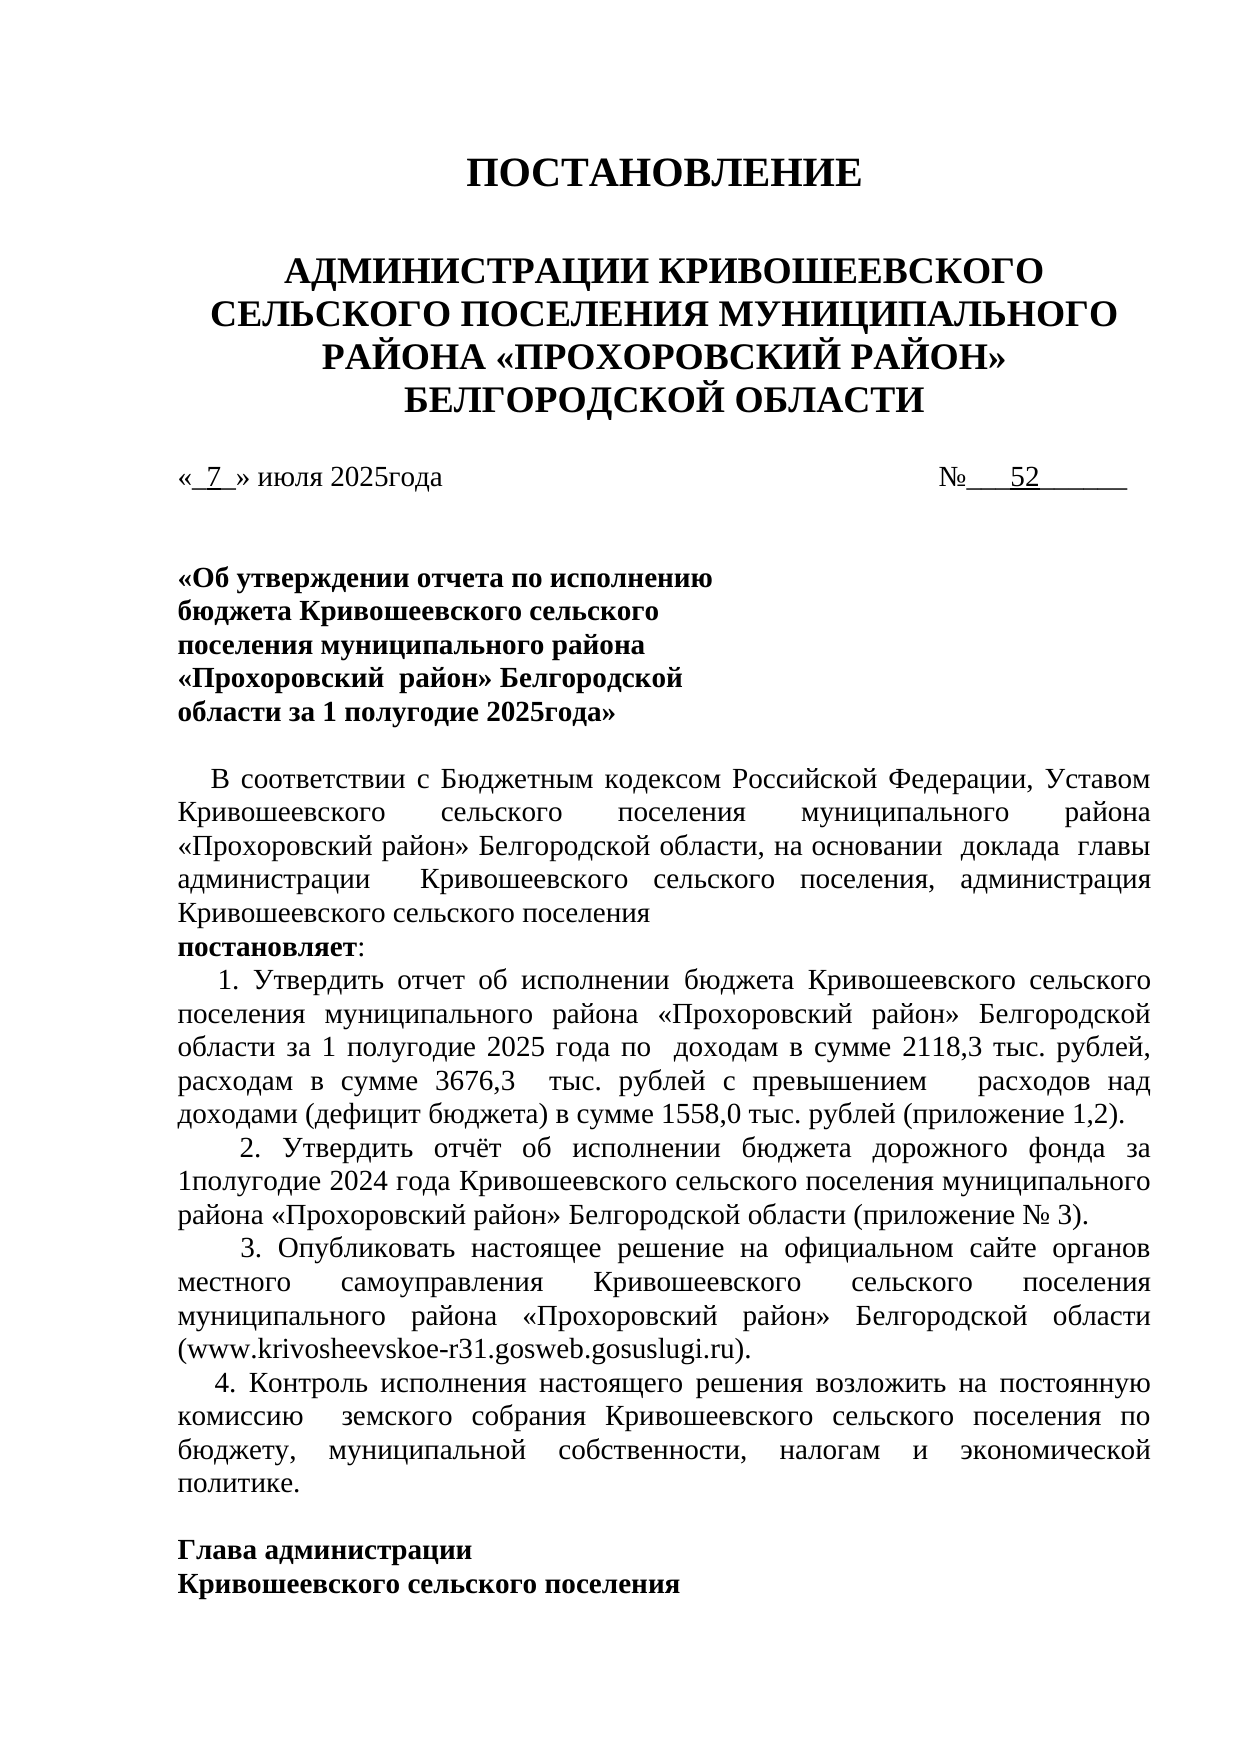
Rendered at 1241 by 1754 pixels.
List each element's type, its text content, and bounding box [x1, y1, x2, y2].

text Глава администрации [177, 1532, 1152, 1566]
text ПОСТАНОВЛЕНИЕ [177, 148, 1152, 196]
text «_7_» июля 2025года №___52______ [177, 459, 1152, 493]
text области за 1 полугодие 2025года» [177, 694, 1152, 727]
text поселения муниципального района [177, 627, 1152, 660]
text Кривошеевского сельского поселения [177, 1566, 1152, 1599]
text бюджета Кривошеевского сельского [177, 593, 1152, 627]
text 2. Утвердить отчёт об исполнении бюджета дорожного фонда за 1полугодие 2024 года Кривошеевского сельского поселения муниципального района «Прохоровский район» Белгородской области (приложение № 3). [177, 1130, 1152, 1231]
text 1. Утвердить отчет об исполнении бюджета Кривошеевского сельского поселения муниципального района «Прохоровский район» Белгородской области за 1 полугодие 2025 года по доходам в сумме 2118,3 тыс. рублей, расходам в сумме 3676,3 тыс. рублей с превышением расходов над доходами (дефицит бюджета) в сумме 1558,0 тыс. рублей (приложение 1,2). [177, 962, 1152, 1130]
text «Об утверждении отчета по исполнению [177, 560, 1152, 593]
text В соответствии с Бюджетным кодексом Российской Федерации, Уставом Кривошеевского сельского поселения муниципального района «Прохоровский район» Белгородской области, на основании доклада главы администрации Кривошеевского сельского поселения, администрация Кривошеевского сельского поселения [177, 761, 1152, 929]
text АДМИНИСТРАЦИИ КРИВОШЕЕВСКОГО СЕЛЬСКОГО ПОСЕЛЕНИЯ МУНИЦИПАЛЬНОГО РАЙОНА «ПРОХОРОВСКИЙ РАЙОН» БЕЛГОРОДСКОЙ ОБЛАСТИ [177, 248, 1152, 421]
text 3. Опубликовать настоящее решение на официальном сайте органов местного самоуправления Кривошеевского сельского поселения муниципального района «Прохоровский район» Белгородской области (www.krivosheevskoe-r31.gosweb.gosuslugi.ru). [177, 1231, 1152, 1365]
text 4. Контроль исполнения настоящего решения возложить на постоянную комиссию земского собрания Кривошеевского сельского поселения по бюджету, муниципальной собственности, налогам и экономической политике. [177, 1365, 1152, 1499]
text постановляет: [177, 929, 1152, 962]
text «Прохоровский район» Белгородской [177, 660, 1152, 694]
